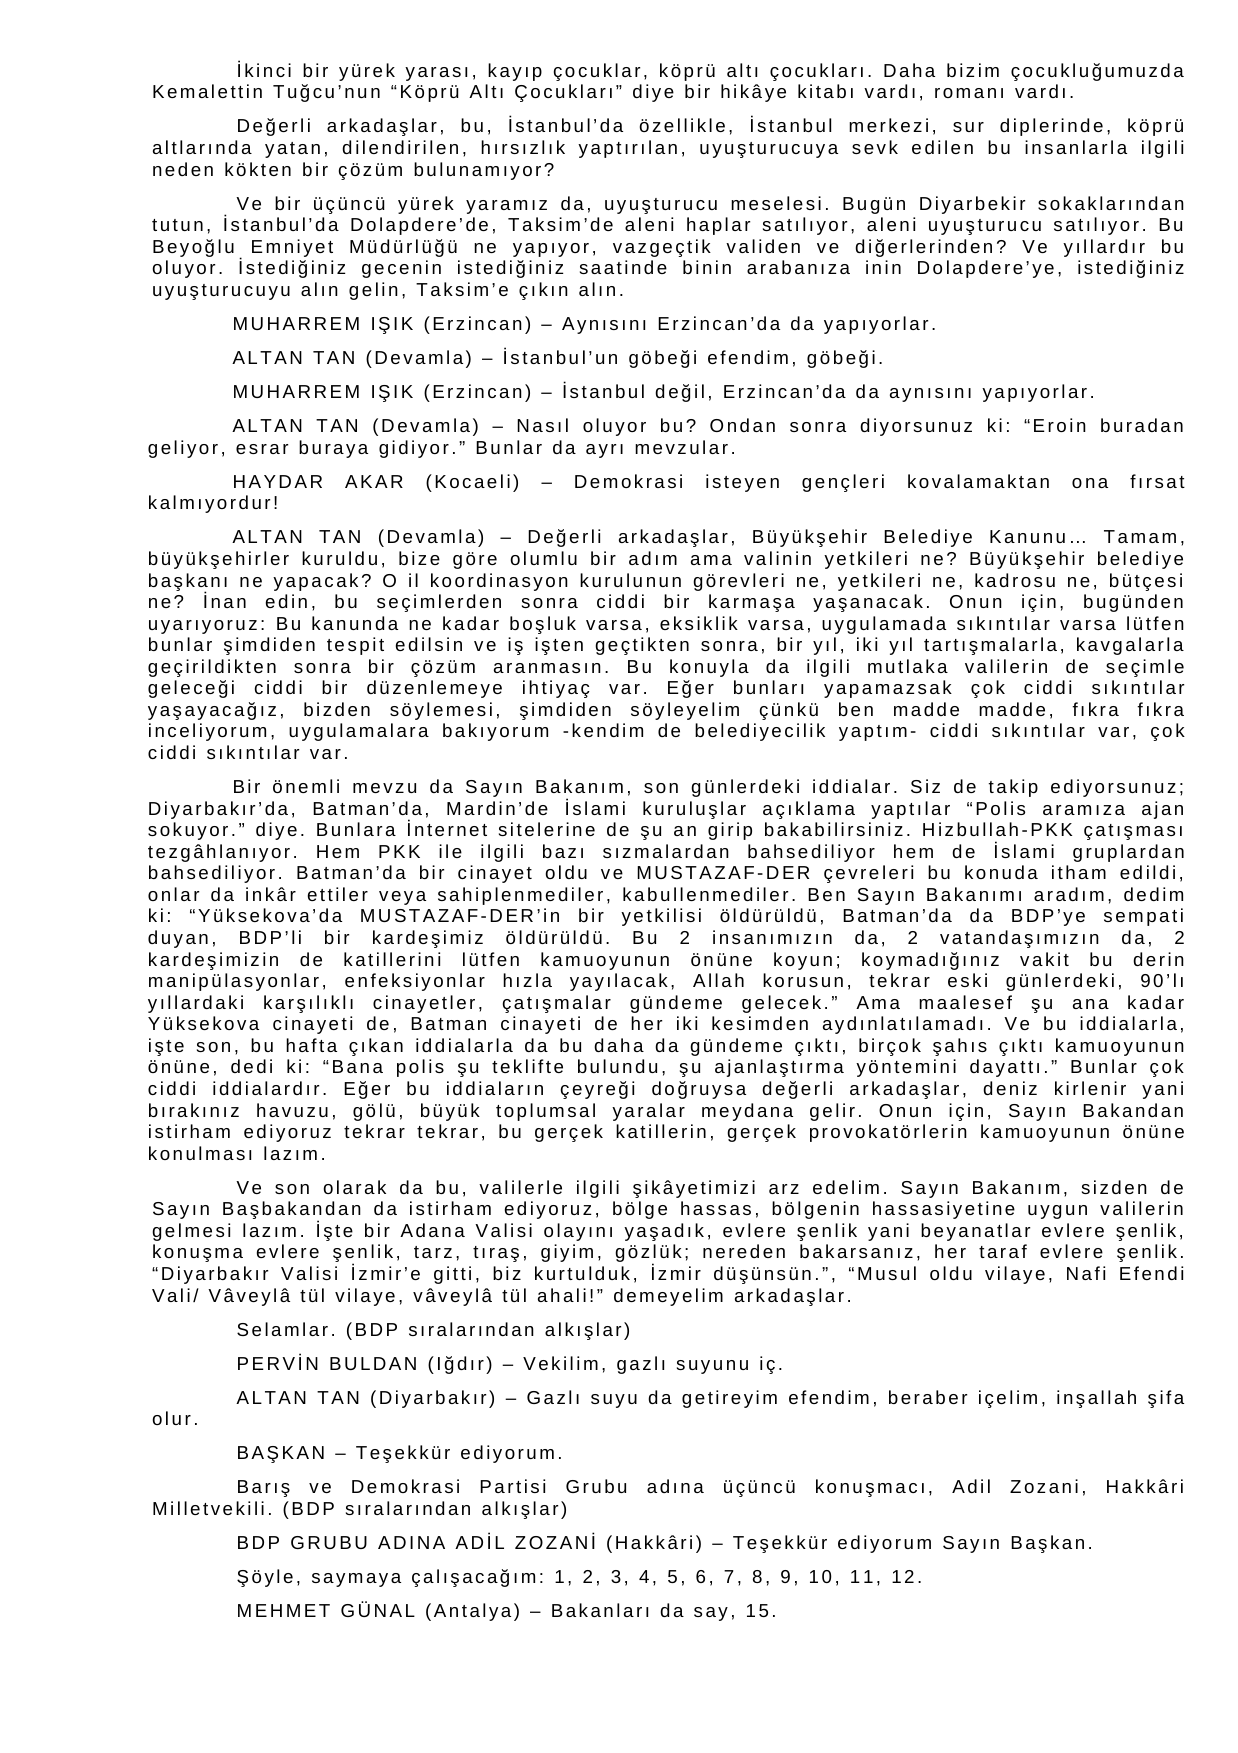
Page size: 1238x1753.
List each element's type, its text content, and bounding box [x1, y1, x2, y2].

text Barış ve Demokrasi Partisi Grubu adına üçüncü konuşmacı, Adil Zozani, Hakkâri Milletvekili. (BDP sıralarından alkışlar) [152, 1476, 1186, 1519]
text ALTAN TAN (Devamla) – İstanbul’un göbeği efendim, göbeği. [148, 347, 1186, 368]
text ALTAN TAN (Diyarbakır) – Gazlı suyu da getireyim efendim, beraber içelim, inşallah şifa olur. [152, 1387, 1186, 1430]
text MUHARREM IŞIK (Erzincan) – İstanbul değil, Erzincan’da da aynısını yapıyorlar. [148, 381, 1186, 402]
text BAŞKAN – Teşekkür ediyorum. [152, 1442, 1186, 1464]
text BDP GRUBU ADINA ADİL ZOZANİ (Hakkâri) – Teşekkür ediyorum Sayın Başkan. [152, 1532, 1186, 1553]
text HAYDAR AKAR (Kocaeli) – Demokrasi isteyen gençleri kovalamaktan ona fırsat kalmıyordur! [148, 471, 1186, 514]
text ALTAN TAN (Devamla) – Nasıl oluyor bu? Ondan sonra diyorsunuz ki: “Eroin buradan geliyor, esrar buraya gidiyor.” Bunlar da ayrı mevzular. [148, 415, 1186, 458]
text Ve bir üçüncü yürek yaramız da, uyuşturucu meselesi. Bugün Diyarbekir sokaklarından tutun, İstanbul’da Dolapdere’de, Taksim’de aleni haplar satılıyor, aleni uyuşturucu satılıyor. Bu Beyoğlu Emniyet Müdürlüğü ne yapıyor, vazgeçtik validen ve diğerlerinden? Ve yıllardır bu oluyor. İstediğiniz gecenin istediğiniz saatinde binin arabanıza inin Dolapdere’ye, istediğiniz uyuşturucuyu alın gelin, Taksim’e çıkın alın. [152, 192, 1186, 300]
text Selamlar. (BDP sıralarından alkışlar) [152, 1318, 1186, 1340]
text İkinci bir yürek yarası, kayıp çocuklar, köprü altı çocukları. Daha bizim çocukluğumuzda Kemalettin Tuğcu’nun “Köprü Altı Çocukları” diye bir hikâye kitabı vardı, romanı vardı. [152, 60, 1186, 103]
text Ve son olarak da bu, valilerle ilgili şikâyetimizi arz edelim. Sayın Bakanım, sizden de Sayın Başbakandan da istirham ediyoruz, bölge hassas, bölgenin hassasiyetine uygun valilerin gelmesi lazım. İşte bir Adana Valisi olayını yaşadık, evlere şenlik yani beyanatlar evlere şenlik, konuşma evlere şenlik, tarz, tıraş, giyim, gözlük; nereden bakarsanız, her taraf evlere şenlik. “Diyarbakır Valisi İzmir’e gitti, biz kurtulduk, İzmir düşünsün.”, “Musul oldu vilaye, Nafi Efendi Vali/ Vâveylâ tül vilaye, vâveylâ tül ahali!” demeyelim arkadaşlar. [152, 1177, 1186, 1306]
text MUHARREM IŞIK (Erzincan) – Aynısını Erzincan’da da yapıyorlar. [148, 313, 1186, 334]
text PERVİN BULDAN (Iğdır) – Vekilim, gazlı suyunu iç. [152, 1352, 1186, 1374]
text Bir önemli mevzu da Sayın Bakanım, son günlerdeki iddialar. Siz de takip ediyorsunuz; Diyarbakır’da, Batman’da, Mardin’de İslami kuruluşlar açıklama yaptılar “Polis aramıza ajan sokuyor.” diye. Bunlara İnternet sitelerine de şu an girip bakabilirsiniz. Hizbullah-PKK çatışması tezgâhlanıyor. Hem PKK ile ilgili bazı sızmalardan bahsediliyor hem de İslami gruplardan bahsediliyor. Batman’da bir cinayet oldu ve MUSTAZAF-DER çevreleri bu konuda itham edildi, onlar da inkâr ettiler veya sahiplenmediler, kabullenmediler. Ben Sayın Bakanımı aradım, dedim ki: “Yüksekova’da MUSTAZAF-DER’in bir yetkilisi öldürüldü, Batman’da da BDP’ye sempati duyan, BDP’li bir kardeşimiz öldürüldü. Bu 2 insanımızın da, 2 vatandaşımızın da, 2 kardeşimizin de katillerini lütfen kamuoyunun önüne koyun; koymadığınız vakit bu derin manipülasyonlar, enfeksiyonlar hızla yayılacak, Allah korusun, tekrar eski günlerdeki, 90’lı yıllardaki karşılıklı cinayetler, çatışmalar gündeme gelecek.” Ama maalesef şu ana kadar Yüksekova cinayeti de, Batman cinayeti de her iki kesimden aydınlatılamadı. Ve bu iddialarla, işte son, bu hafta çıkan iddialarla da bu daha da gündeme çıktı, birçok şahıs çıktı kamuoyunun önüne, dedi ki: “Bana polis şu teklifte bulundu, şu ajanlaştırma yöntemini dayattı.” Bunlar çok ciddi iddialardır. Eğer bu iddiaların çeyreği doğruysa değerli arkadaşlar, deniz kirlenir yani bırakınız havuzu, gölü, büyük toplumsal yaralar meydana gelir. Onun için, Sayın Bakandan istirham ediyoruz tekrar tekrar, bu gerçek katillerin, gerçek provokatörlerin kamuoyunun önüne konulması lazım. [148, 776, 1186, 1164]
text ALTAN TAN (Devamla) – Değerli arkadaşlar, Büyükşehir Belediye Kanunu… Tamam, büyükşehirler kuruldu, bize göre olumlu bir adım ama valinin yetkileri ne? Büyükşehir belediye başkanı ne yapacak? O il koordinasyon kurulunun görevleri ne, yetkileri ne, kadrosu ne, bütçesi ne? İnan edin, bu seçimlerden sonra ciddi bir karmaşa yaşanacak. Onun için, bugünden uyarıyoruz: Bu kanunda ne kadar boşluk varsa, eksiklik varsa, uygulamada sıkıntılar varsa lütfen bunlar şimdiden tespit edilsin ve iş işten geçtikten sonra, bir yıl, iki yıl tartışmalarla, kavgalarla geçirildikten sonra bir çözüm aranmasın. Bu konuyla da ilgili mutlaka valilerin de seçimle geleceği ciddi bir düzenlemeye ihtiyaç var. Eğer bunları yapamazsak çok ciddi sıkıntılar yaşayacağız, bizden söylemesi, şimdiden söyleyelim çünkü ben madde madde, fıkra fıkra inceliyorum, uygulamalara bakıyorum -kendim de belediyecilik yaptım- ciddi sıkıntılar var, çok ciddi sıkıntılar var. [148, 526, 1186, 763]
text MEHMET GÜNAL (Antalya) – Bakanları da say, 15. [152, 1600, 1186, 1622]
text Değerli arkadaşlar, bu, İstanbul’da özellikle, İstanbul merkezi, sur diplerinde, köprü altlarında yatan, dilendirilen, hırsızlık yaptırılan, uyuşturucuya sevk edilen bu insanlarla ilgili neden kökten bir çözüm bulunamıyor? [152, 115, 1186, 180]
text Şöyle, saymaya çalışacağım: 1, 2, 3, 4, 5, 6, 7, 8, 9, 10, 11, 12. [152, 1566, 1186, 1587]
